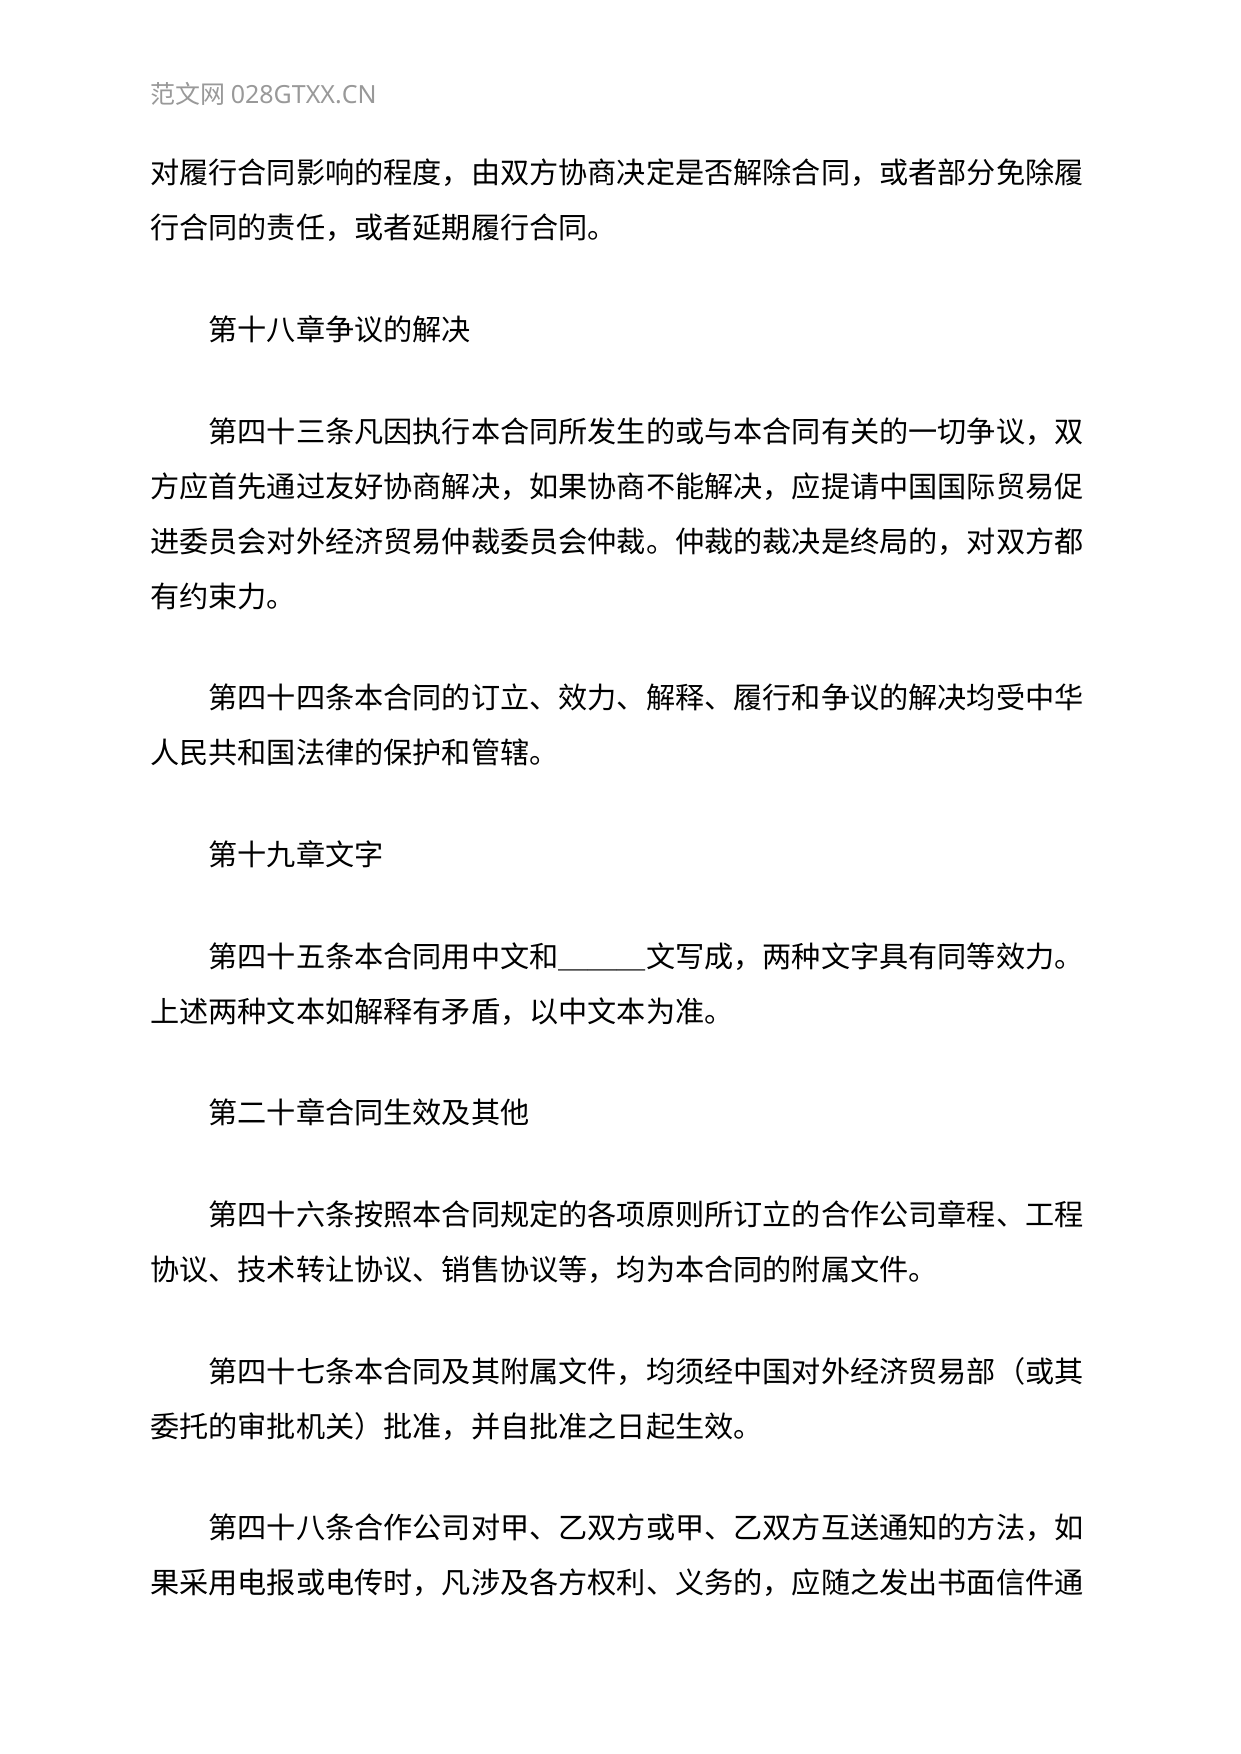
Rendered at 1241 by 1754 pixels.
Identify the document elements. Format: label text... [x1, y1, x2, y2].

text 第十八章争议的解决 [150, 307, 1090, 349]
text 第四十三条凡因执行本合同所发生的或与本合同有关的一切争议，双方应首先通过友好协商解决，如果协商不能解决，应提请中国国际贸易促进委员会对外经济贸易仲裁委员会仲裁。仲裁的裁决是终局的，对双方都有约束力。 [150, 408, 1090, 615]
text 第四十七条本合同及其附属文件，均须经中国对外经济贸易部（或其委托的审批机关）批准，并自批准之日起生效。 [150, 1348, 1090, 1446]
text 第四十四条本合同的订立、效力、解释、履行和争议的解决均受中华人民共和国法律的保护和管辖。 [150, 675, 1090, 772]
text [150, 150, 1090, 247]
text 第二十章合同生效及其他 [150, 1090, 1090, 1132]
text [150, 1505, 1090, 1602]
text 第四十五条本合同用中文和＿＿＿文写成，两种文字具有同等效力。上述两种文本如解释有矛盾，以中文本为准。 [150, 933, 1090, 1031]
text 第十九章文字 [150, 832, 1090, 874]
text 第四十六条按照本合同规定的各项原则所订立的合作公司章程、工程协议、技术转让协议、销售协议等，均为本合同的附属文件。 [150, 1192, 1090, 1289]
